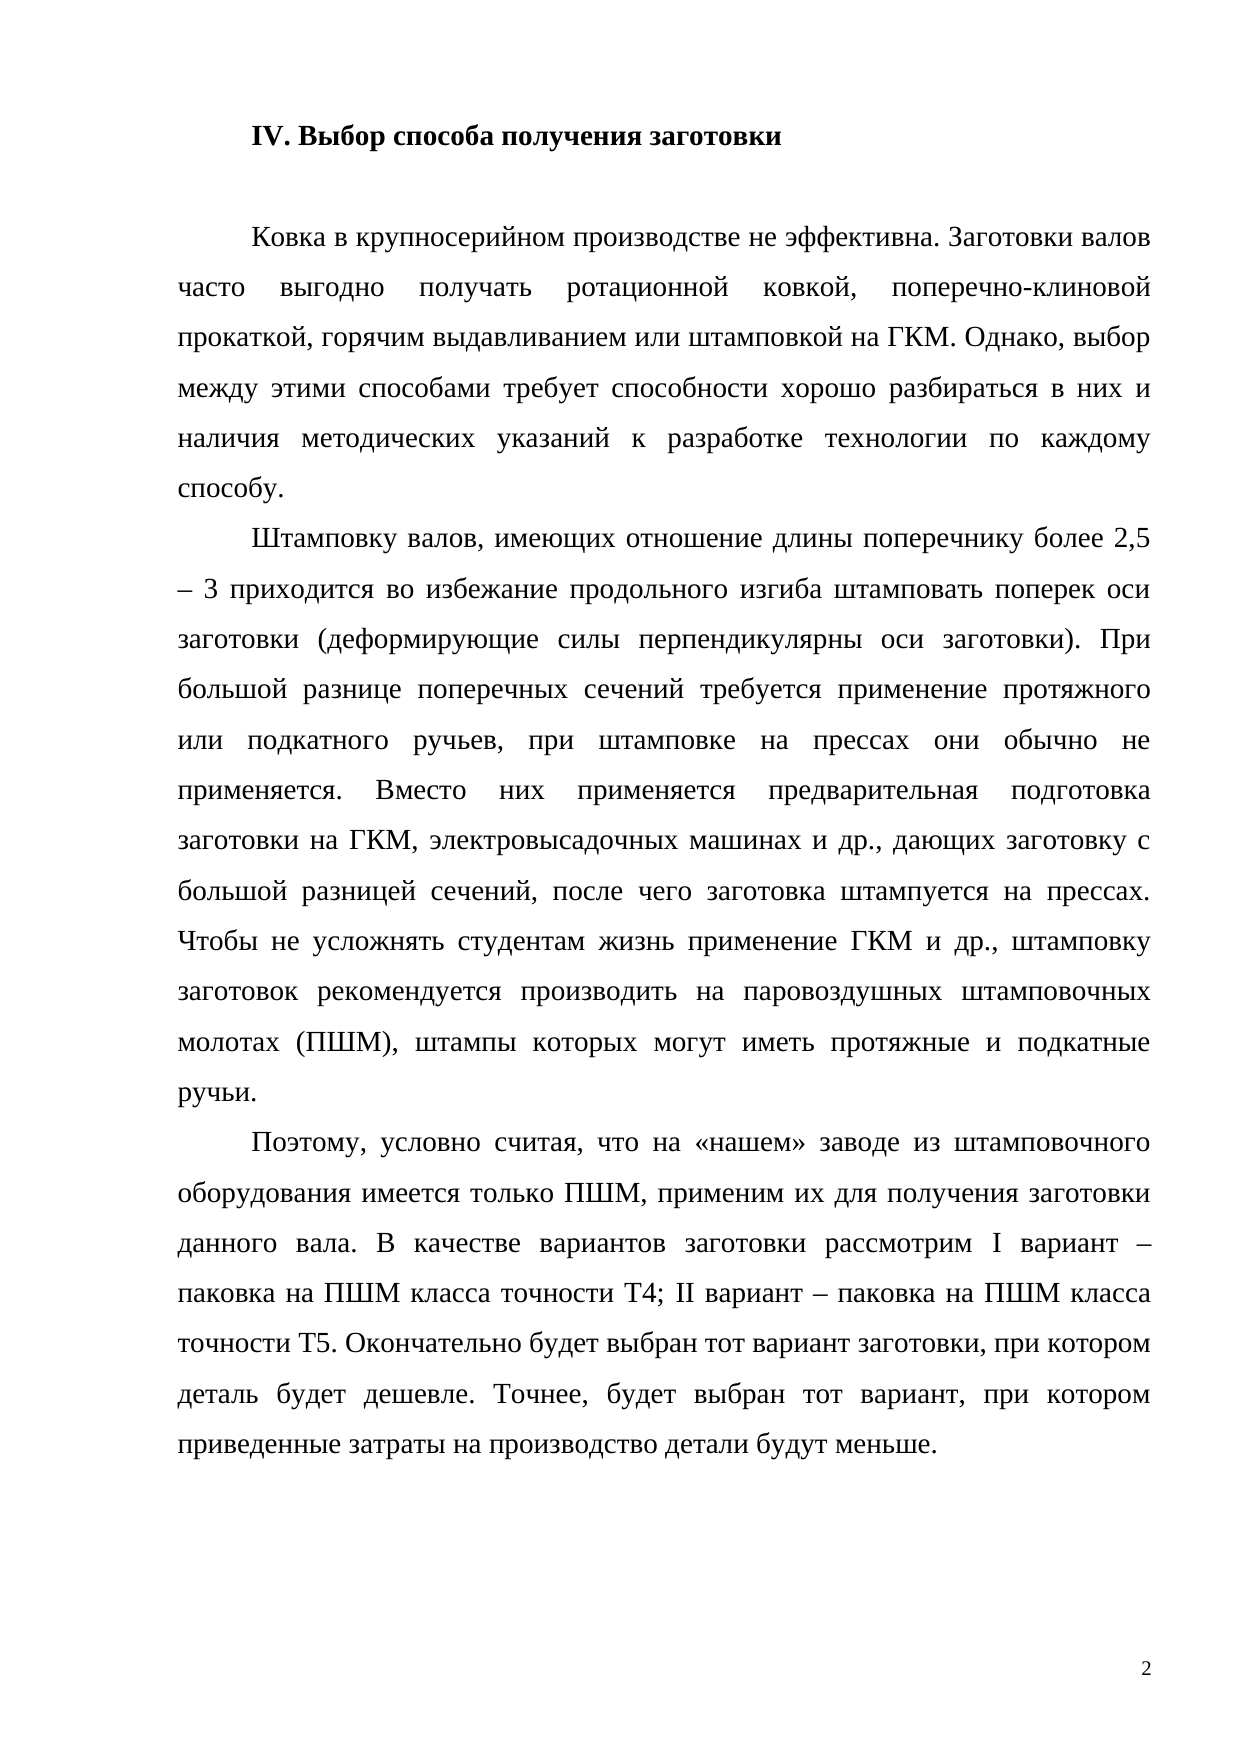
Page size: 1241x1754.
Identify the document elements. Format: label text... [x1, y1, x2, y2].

text Ковка в крупносерийном производстве не эффективна. Заготовки валов часто выгодно получать ротационной ковкой, поперечно-клиновой прокаткой, горячим выдавливанием или штамповкой на ГКМ. Однако, выбор между этими способами требует способности хорошо разбираться в них и наличия методических указаний к разработке технологии по каждому способу. [177, 219, 1152, 504]
text Штамповку валов, имеющих отношение длины поперечнику более 2,5 – 3 приходится во избежание продольного изгиба штамповать поперек оси заготовки (деформирующие силы перпендикулярны оси заготовки). При большой разнице поперечных сечений требуется применение протяжного или подкатного ручьев, при штамповке на прессах они обычно не применяется. Вместо них применяется предварительная подготовка заготовки на ГКМ, электровысадочных машинах и др., дающих заготовку с большой разницей сечений, после чего заготовка штампуется на прессах. Чтобы не усложнять студентам жизнь применение ГКМ и др., штамповку заготовок рекомендуется производить на паровоздушных штамповочных молотах (ПШМ), штампы которых могут иметь протяжные и подкатные ручьи. [177, 521, 1152, 1108]
text IV. Выбор способа получения заготовки [177, 118, 1152, 152]
text Поэтому, условно считая, что на «нашем» заводе из штамповочного оборудования имеется только ПШМ, применим их для получения заготовки данного вала. В качестве вариантов заготовки рассмотрим I вариант – паковка на ПШМ класса точности Т4; II вариант – паковка на ПШМ класса точности Т5. Окончательно будет выбран тот вариант заготовки, при котором деталь будет дешевле. Точнее, будет выбран тот вариант, при котором приведенные затраты на производство детали будут меньше. [177, 1124, 1152, 1460]
